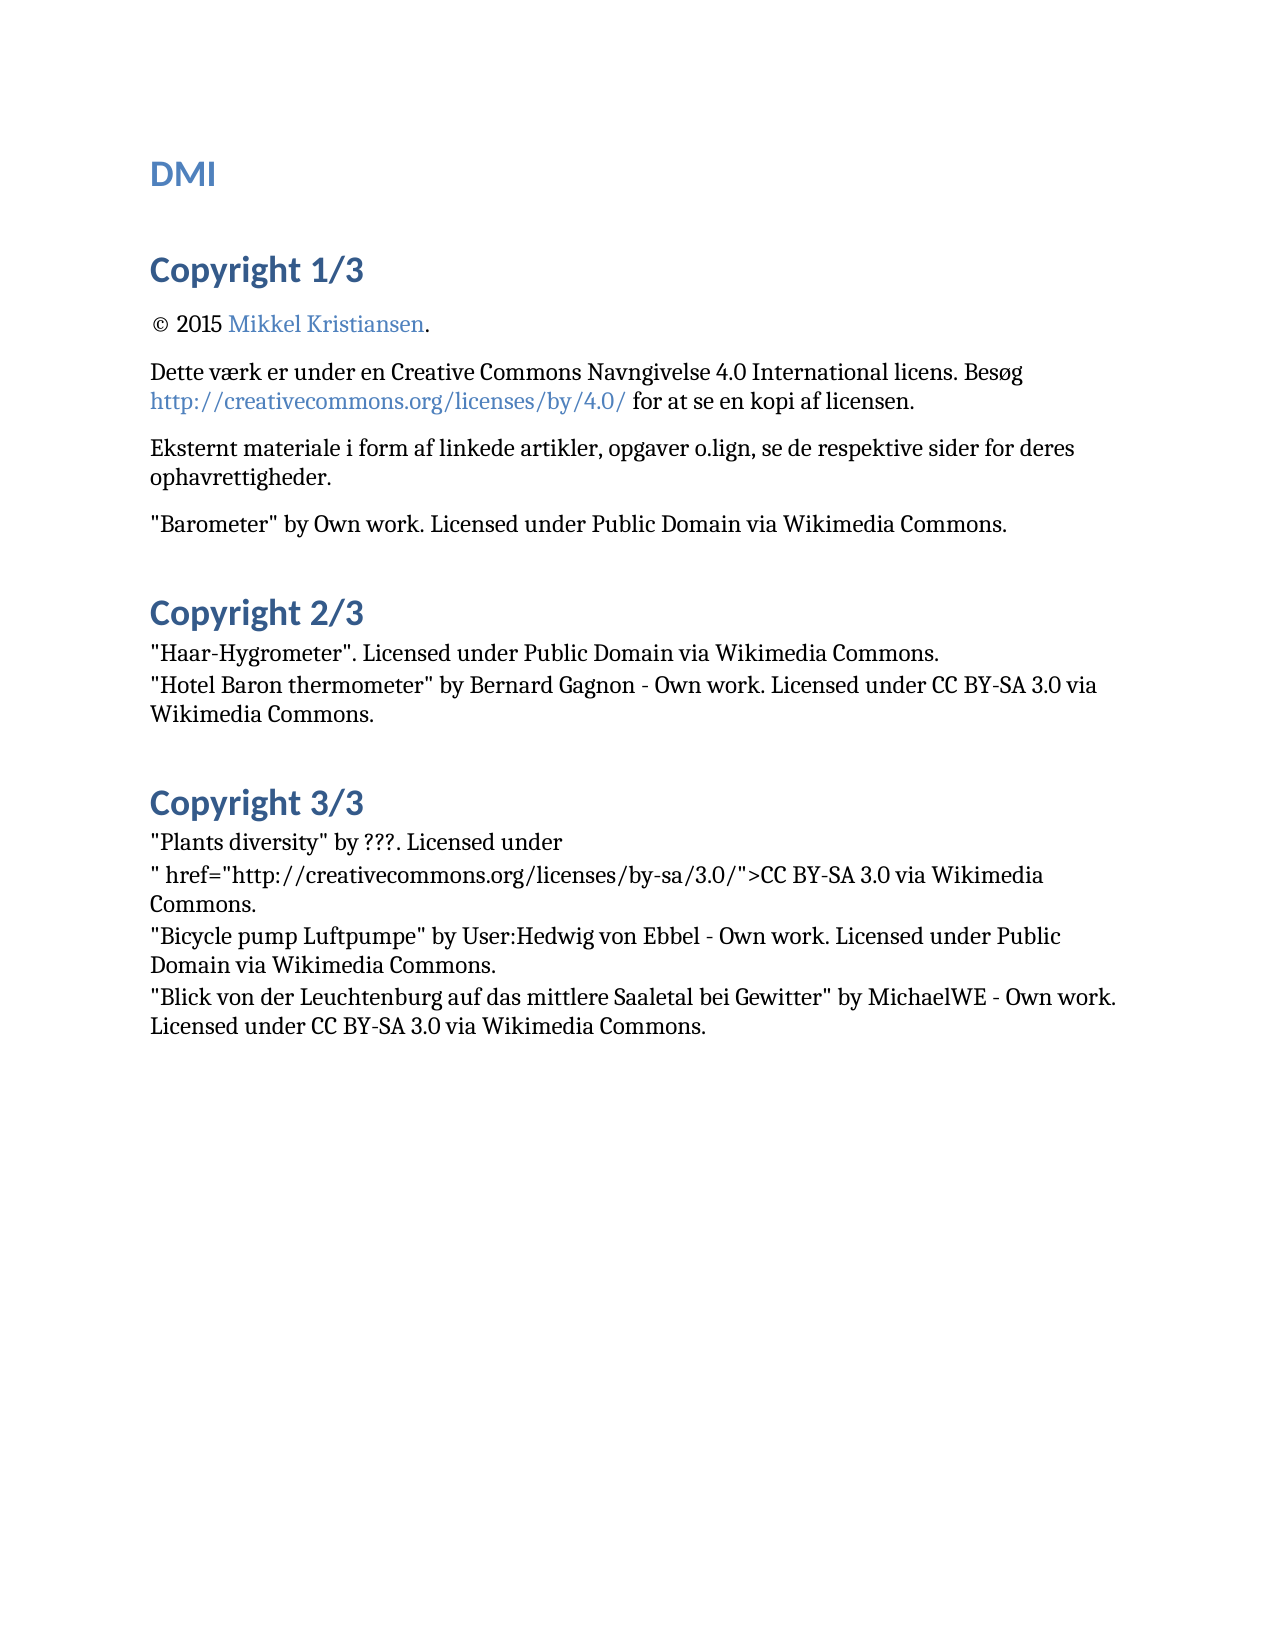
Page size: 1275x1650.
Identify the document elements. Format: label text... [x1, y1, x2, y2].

subtitle Copyright 1/3 [150, 246, 1125, 292]
text © 2015 Mikkel Kristiansen. [150, 310, 1125, 339]
text "Plants diversity" by ???. Licensed under [150, 828, 1125, 857]
text " href="http://creativecommons.org/licenses/by-sa/3.0/">CC BY-SA 3.0 via Wikimedia Commons. [150, 861, 1125, 918]
text Dette værk er under en Creative Commons Navngivelse 4.0 International licens. Besøg http://creativecommons.org/licenses/by/4.0/ for at se en kopi af licensen. [150, 358, 1125, 415]
subtitle DMI [150, 150, 1125, 196]
text "Haar-Hygrometer". Licensed under Public Domain via Wikimedia Commons. [150, 639, 1125, 667]
subtitle Copyright 2/3 [150, 589, 1125, 635]
text Eksternt materiale i form af linkede artikler, opgaver o.lign, se de respektive sider for deres ophavrettigheder. [150, 434, 1125, 492]
text "Hotel Baron thermometer" by Bernard Gagnon - Own work. Licensed under CC BY-SA 3.0 via Wikimedia Commons. [150, 671, 1125, 729]
text "Bicycle pump Luftpumpe" by User:Hedwig von Ebbel - Own work. Licensed under Public Domain via Wikimedia Commons. [150, 922, 1125, 979]
text "Blick von der Leuchtenburg auf das mittlere Saaletal bei Gewitter" by MichaelWE - Own work. Licensed under CC BY-SA 3.0 via Wikimedia Commons. [150, 983, 1125, 1041]
text "Barometer" by Own work. Licensed under Public Domain via Wikimedia Commons. [150, 510, 1125, 539]
subtitle Copyright 3/3 [150, 779, 1125, 824]
